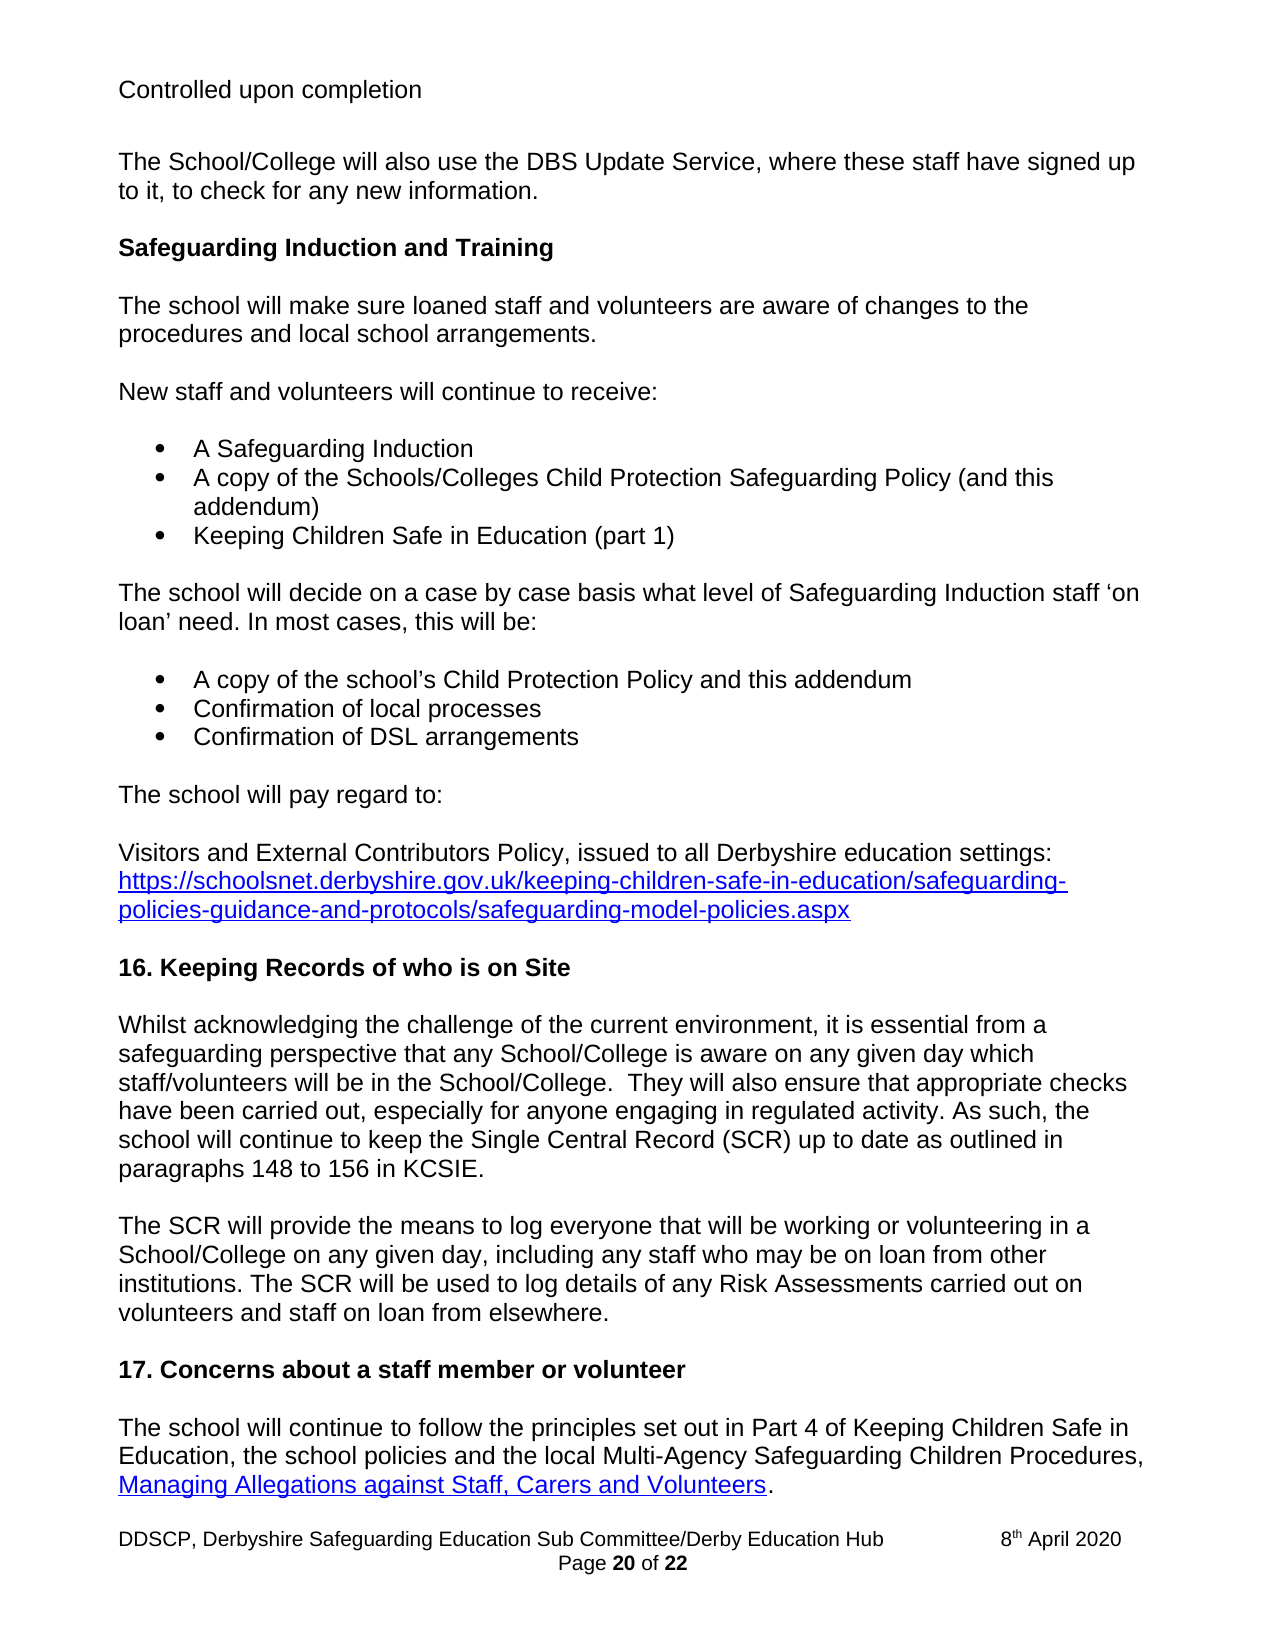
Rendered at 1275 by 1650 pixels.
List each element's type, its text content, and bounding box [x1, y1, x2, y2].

text Visitors and External Contributors Policy, issued to all Derbyshire education settings: [118, 837, 1157, 866]
list Confirmation of local processes [156, 693, 1157, 722]
text The school will make sure loaned staff and volunteers are aware of changes to the procedures and local school arrangements. [118, 291, 1157, 348]
text The SCR will provide the means to log everyone that will be working or volunteering in a School/College on any given day, including any staff who may be on loan from other institutions. The SCR will be used to log details of any Risk Assessments carried out on volunteers and staff on loan from elsewhere. [118, 1211, 1157, 1326]
list A Safeguarding Induction [156, 434, 1157, 463]
list Keeping Children Safe in Education (part 1) [156, 521, 1157, 550]
list A copy of the school’s Child Protection Policy and this addendum [156, 665, 1157, 693]
list Confirmation of DSL arrangements [156, 722, 1157, 751]
text The School/College will also use the DBS Update Service, where these staff have signed up to it, to check for any new information. [118, 147, 1157, 204]
text 16. Keeping Records of who is on Site [118, 952, 1157, 981]
text The school will continue to follow the principles set out in Part 4 of Keeping Children Safe in Education, the school policies and the local Multi-Agency Safeguarding Children Procedures, Managing Allegations against Staff, Carers and Volunteers. [118, 1412, 1157, 1499]
list A copy of the Schools/Colleges Child Protection Safeguarding Policy (and this addendum) [156, 463, 1157, 521]
text https://schoolsnet.derbyshire.gov.uk/keeping-children-safe-in-education/safeguarding-policies-guidance-and-protocols/safeguarding-model-policies.aspx [118, 866, 1157, 924]
text New staff and volunteers will continue to receive: [118, 377, 1157, 406]
text Whilst acknowledging the challenge of the current environment, it is essential from a safeguarding perspective that any School/College is aware on any given day which staff/volunteers will be in the School/College. They will also ensure that appropriate checks have been carried out, especially for anyone engaging in regulated activity. As such, the school will continue to keep the Single Central Record (SCR) up to date as outlined in paragraphs 148 to 156 in KCSIE. [118, 1010, 1157, 1182]
text The school will pay regard to: [118, 780, 1157, 809]
text Safeguarding Induction and Training [118, 233, 1157, 262]
text The school will decide on a case by case basis what level of Safeguarding Induction staff ‘on loan’ need. In most cases, this will be: [118, 578, 1157, 636]
text 17. Concerns about a staff member or volunteer [118, 1355, 1157, 1384]
